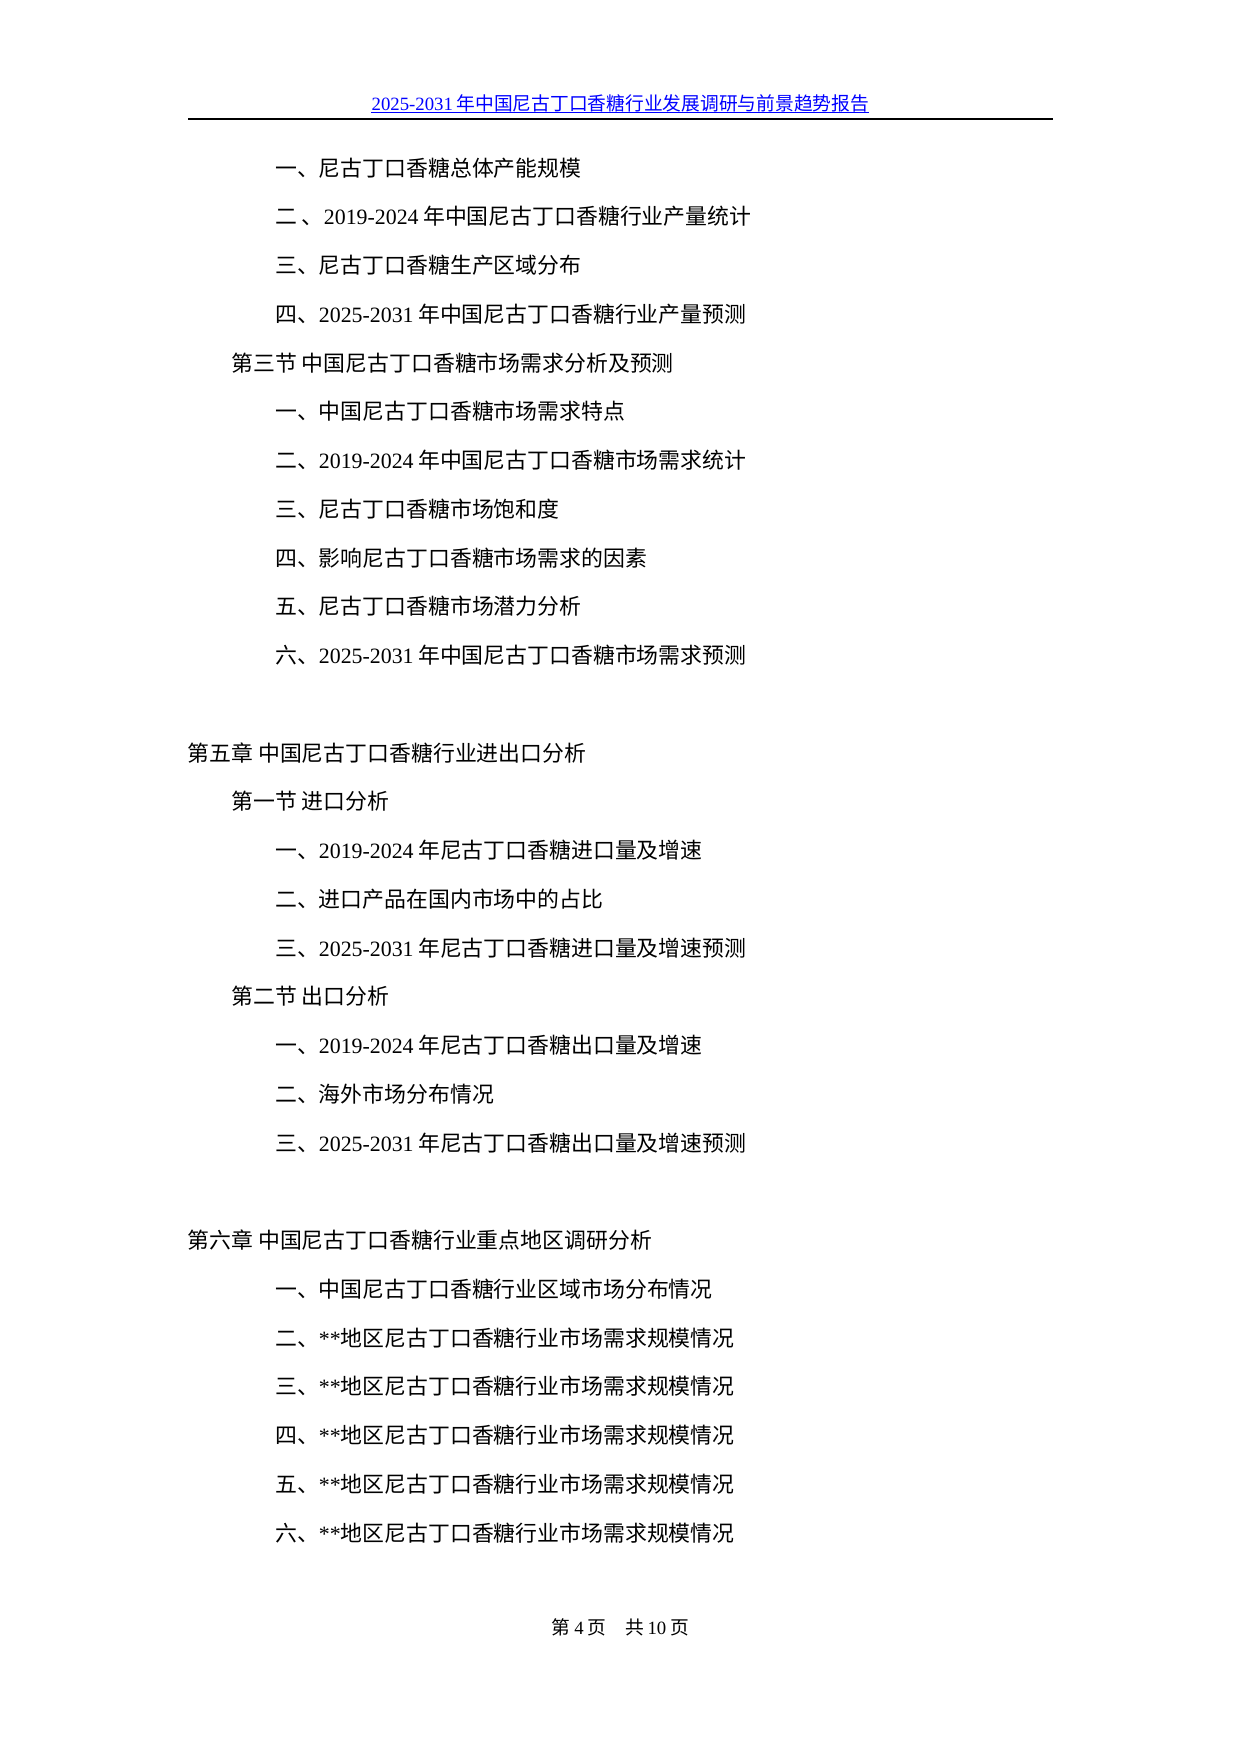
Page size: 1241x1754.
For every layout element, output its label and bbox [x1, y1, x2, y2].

text [187, 150, 1053, 1548]
